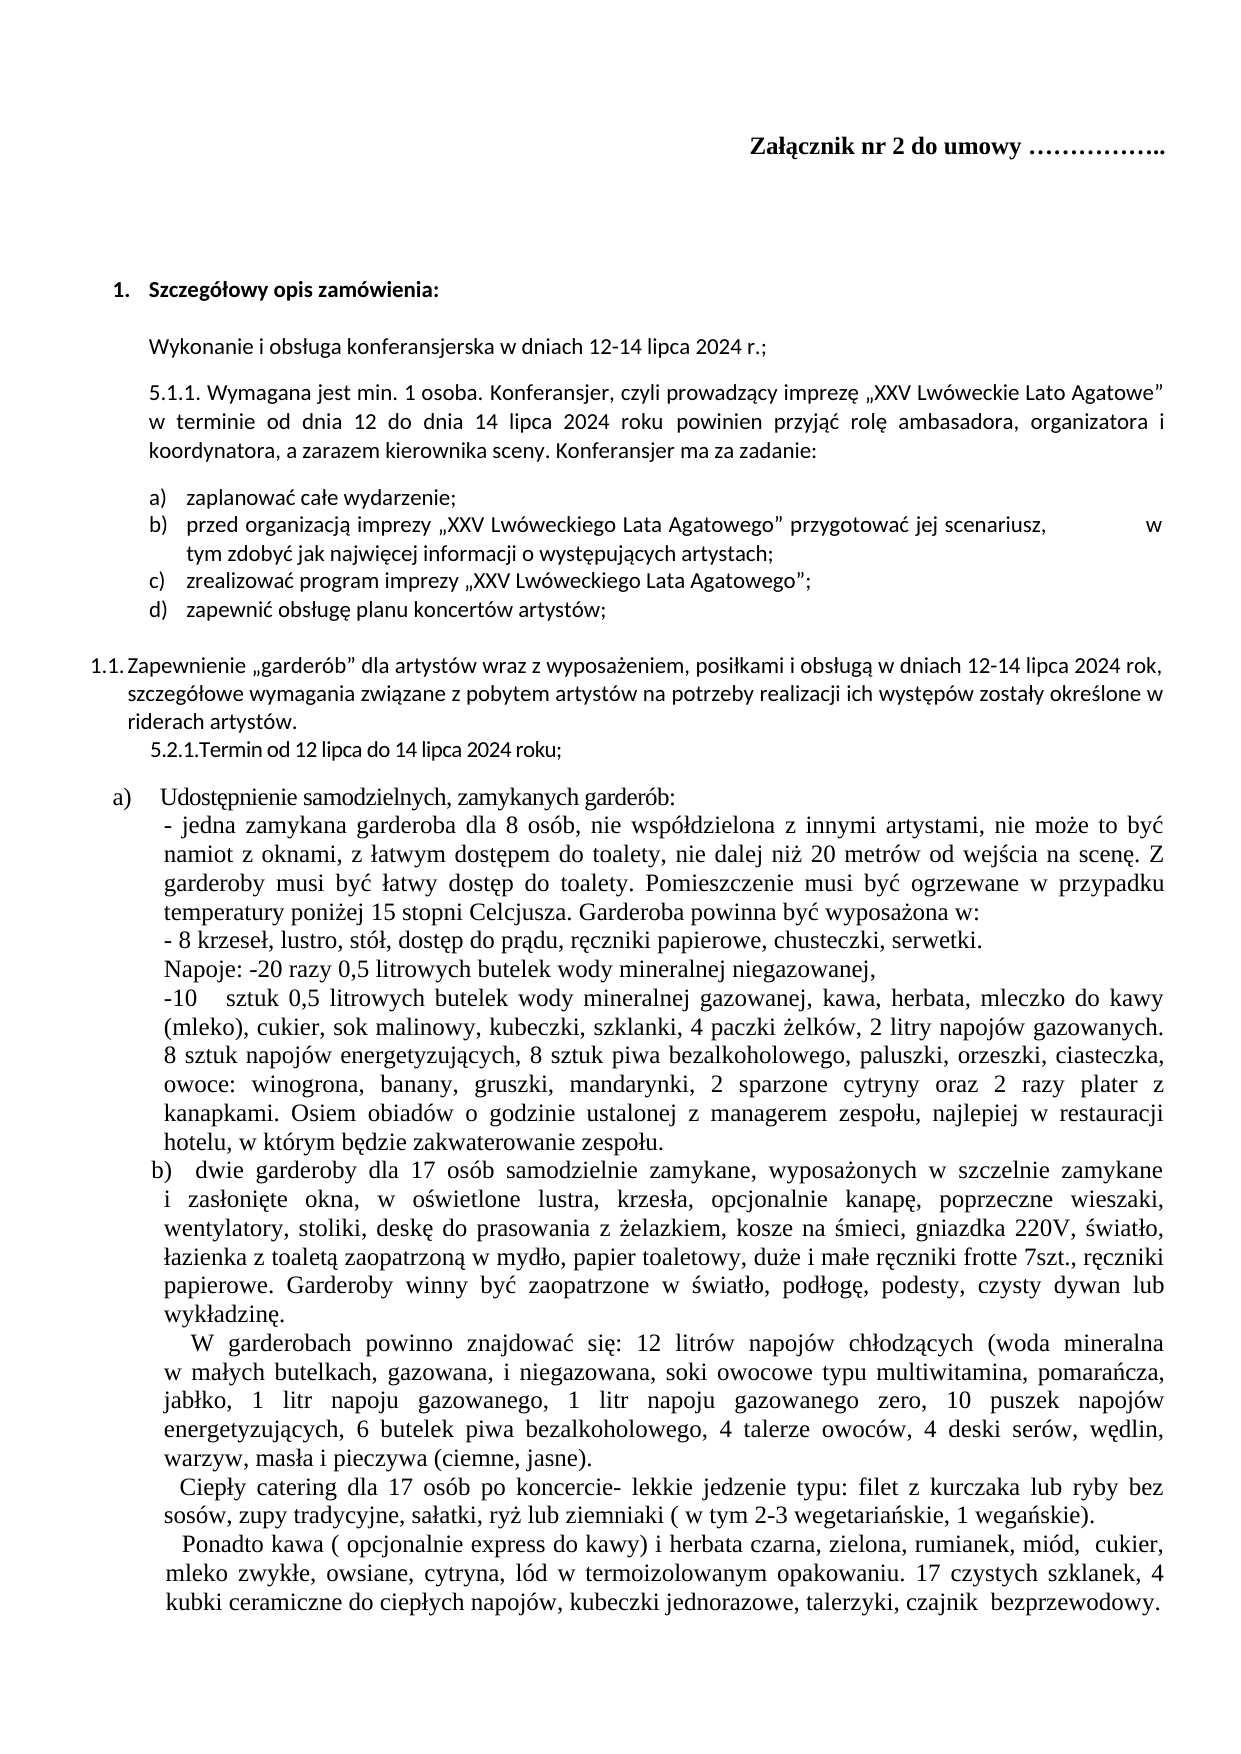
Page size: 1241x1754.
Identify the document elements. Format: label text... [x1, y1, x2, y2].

text - 8 krzeseł, lustro, stół, dostęp do prądu, ręczniki papierowe, chusteczki, serwetki. [164, 925, 1165, 954]
list przed organizacją imprezy „XXV Lwóweckiego Lata Agatowego” przygotować jej scenariusz, w tym zdobyć jak najwięcej informacji o występujących artystach; [149, 511, 1165, 567]
list zrealizować program imprezy „XXV Lwóweckiego Lata Agatowego”; [149, 567, 1165, 595]
list Wykonanie i obsługa konferansjerska w dniach 12-14 lipca 2024 r.; [149, 332, 1165, 360]
text - jedna zamykana garderoba dla 8 osób, nie współdzielona z innymi artystami, nie może to być namiot z oknami, z łatwym dostępem do toalety, nie dalej niż 20 metrów od wejścia na scenę. Z garderoby musi być łatwy dostęp do toalety. Pomieszczenie musi być ogrzewane w przypadku temperatury poniżej 15 stopni Celcjusza. Garderoba powinna być wyposażona w: [164, 810, 1165, 925]
text Załącznik nr 2 do umowy …………….. [75, 131, 1165, 160]
text W garderobach powinno znajdować się: 12 litrów napojów chłodzących (woda mineralna w małych butelkach, gazowana, i niegazowana, soki owocowe typu multiwitamina, pomarańcza, jabłko, 1 litr napoju gazowanego, 1 litr napoju gazowanego zero, 10 puszek napojów energetyzujących, 6 butelek piwa bezalkoholowego, 4 talerze owoców, 4 deski serów, wędlin, warzyw, masła i pieczywa (ciemne, jasne). [149, 1328, 1165, 1472]
list 5.1.1. Wymagana jest min. 1 osoba. Konferansjer, czyli prowadzący imprezę „XXV Lwóweckie Lato Agatowe” w terminie od dnia 12 do dnia 14 lipca 2024 roku powinien przyjąć rolę ambasadora, organizatora i koordynatora, a zarazem kierownika sceny. Konferansjer ma za zadanie: [149, 378, 1165, 464]
text a) Udostępnienie samodzielnych, zamykanych garderób: [112, 782, 1165, 810]
text -10 sztuk 0,5 litrowych butelek wody mineralnej gazowanej, kawa, herbata, mleczko do kawy (mleko), cukier, sok malinowy, kubeczki, szklanki, 4 paczki żelków, 2 litry napojów gazowanych. 8 sztuk napojów energetyzujących, 8 sztuk piwa bezalkoholowego, paluszki, orzeszki, ciasteczka, owoce: winogrona, banany, gruszki, mandarynki, 2 sparzone cytryny oraz 2 razy plater z kanapkami. Osiem obiadów o godzinie ustalonej z managerem zespołu, najlepiej w restauracji hotelu, w którym będzie zakwaterowanie zespołu. [164, 983, 1165, 1155]
text b) dwie garderoby dla 17 osób samodzielnie zamykane, wyposażonych w szczelnie zamykane i zasłonięte okna, w oświetlone lustra, krzesła, opcjonalnie kanapę, poprzeczne wieszaki, wentylatory, stoliki, deskę do prasowania z żelazkiem, kosze na śmieci, gniazdka 220V, światło, łazienka z toaletą zaopatrzoną w mydło, papier toaletowy, duże i małe ręczniki frotte 7szt., ręczniki papierowe. Garderoby winny być zaopatrzone w światło, podłogę, podesty, czysty dywan lub wykładzinę. [104, 1155, 1165, 1328]
subtitle Szczegółowy opis zamówienia: [112, 275, 1165, 303]
list zaplanować całe wydarzenie; [149, 483, 1165, 511]
text Ciepły catering dla 17 osób po koncercie- lekkie jedzenie typu: filet z kurczaka lub ryby bez sosów, zupy tradycyjne, sałatki, ryż lub ziemniaki ( w tym 2-3 wegetariańskie, 1 wegańskie). [149, 1472, 1165, 1529]
list Zapewnienie „garderób” dla artystów wraz z wyposażeniem, posiłkami i obsługą w dniach 12-14 lipca 2024 rok, szczegółowe wymagania związane z pobytem artystów na potrzeby realizacji ich występów zostały określone w riderach artystów. [90, 651, 1165, 736]
text Ponadto kawa ( opcjonalnie express do kawy) i herbata czarna, zielona, rumianek, miód, cukier, mleko zwykłe, owsiane, cytryna, lód w termoizolowanym opakowaniu. 17 czystych szklanek, 4 kubki ceramiczne do ciepłych napojów, kubeczki jednorazowe, talerzyki, czajnik bezprzewodowy. [123, 1529, 1165, 1615]
list 5.2.1.Termin od 12 lipca do 14 lipca 2024 roku; [150, 736, 1165, 763]
list zapewnić obsługę planu koncertów artystów; [149, 595, 1165, 623]
text Napoje: -20 razy 0,5 litrowych butelek wody mineralnej niegazowanej, [164, 954, 1165, 983]
